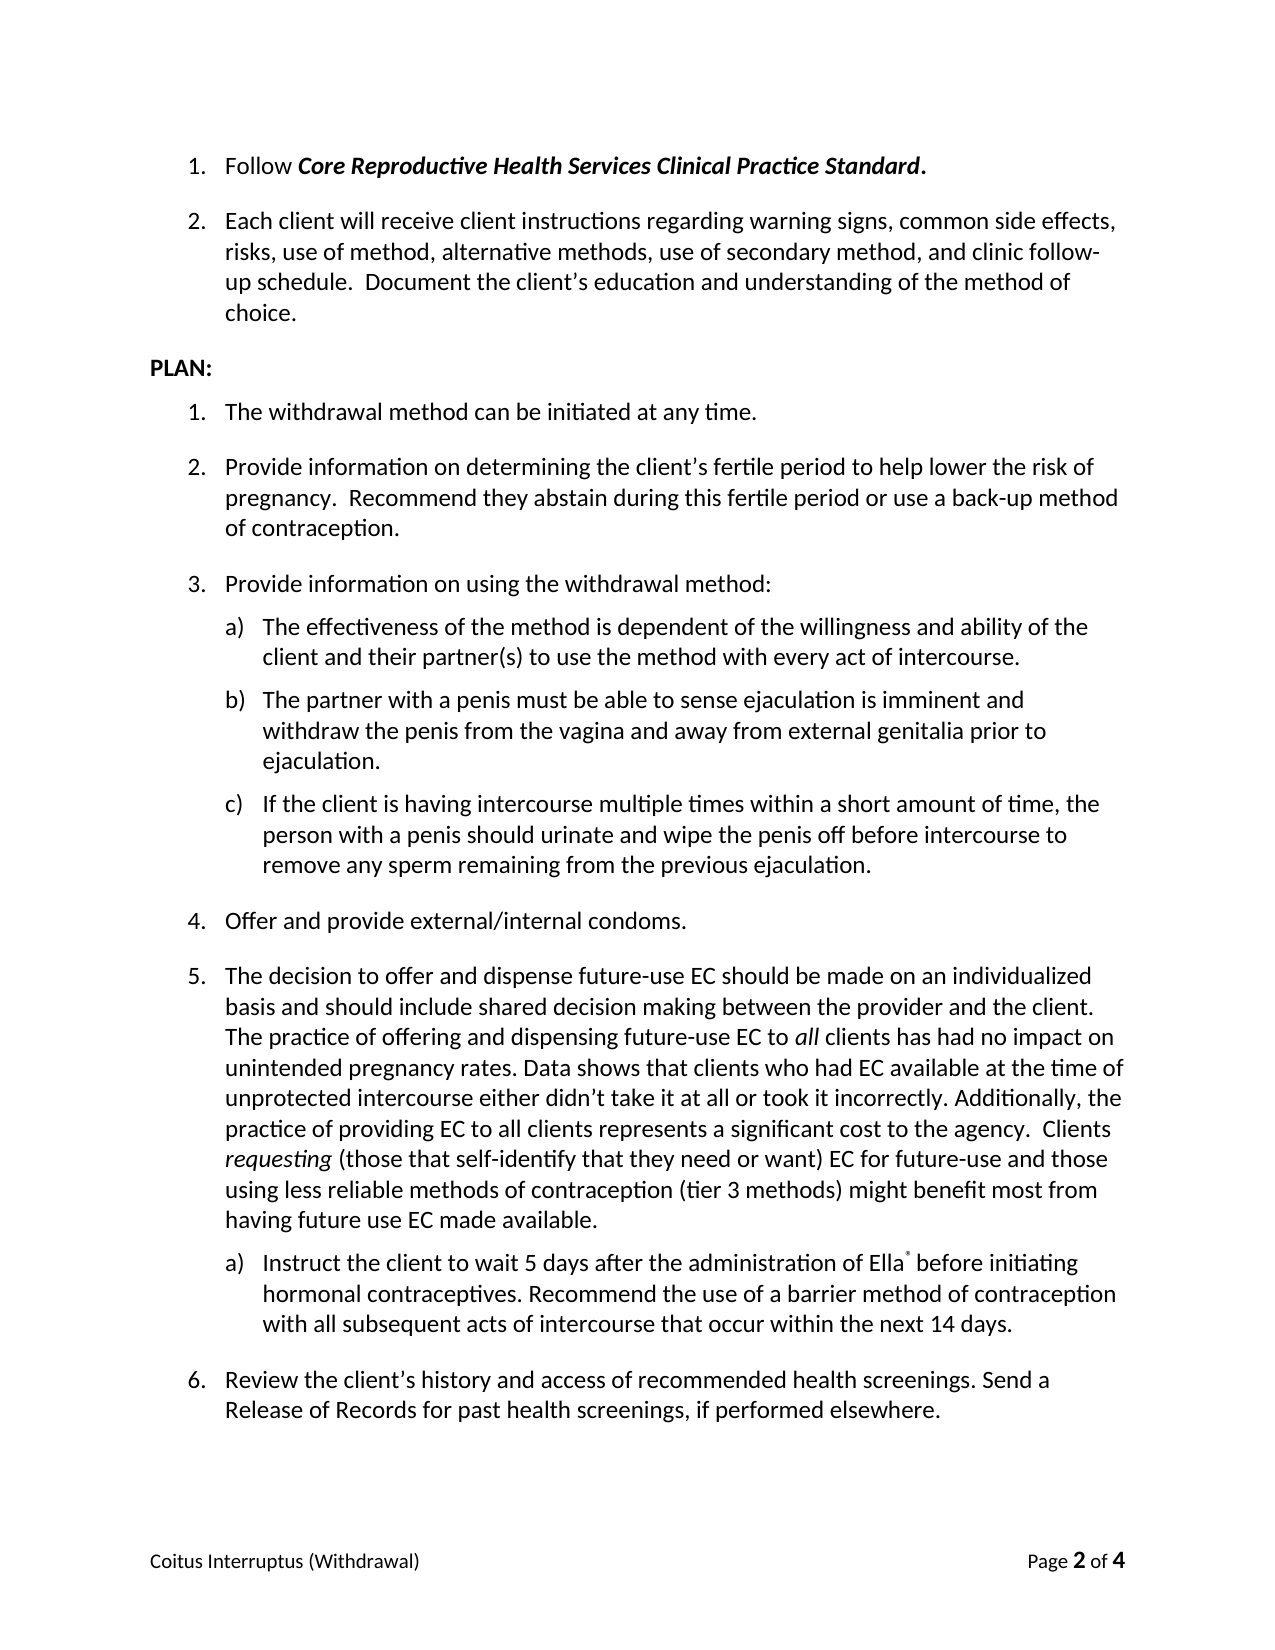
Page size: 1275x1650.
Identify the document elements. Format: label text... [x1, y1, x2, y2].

list Provide information on determining the client’s fertile period to help lower the risk of pregnancy. Recommend they abstain during this fertile period or use a back-up method of contraception. [187, 451, 1125, 543]
list If the client is having intercourse multiple times within a short amount of time, the person with a penis should urinate and wipe the penis off before intercourse to remove any sperm remaining from the previous ejaculation. [225, 788, 1125, 880]
list The withdrawal method can be initiated at any time. [187, 396, 1125, 426]
text PLAN: [150, 353, 1125, 383]
list Offer and provide external/internal condoms. [187, 905, 1125, 935]
list The decision to offer and dispense future-use EC should be made on an individualized basis and should include shared decision making between the provider and the client. The practice of offering and dispensing future-use EC to all clients has had no impact on unintended pregnancy rates. Data shows that clients who had EC available at the time of unprotected intercourse either didn’t take it at all or took it incorrectly. Additionally, the practice of providing EC to all clients represents a significant cost to the agency. Clients requesting (those that self-identify that they need or want) EC for future-use and those using less reliable methods of contraception (tier 3 methods) might benefit most from having future use EC made available. [187, 960, 1125, 1235]
list Each client will receive client instructions regarding warning signs, common side effects, risks, use of method, alternative methods, use of secondary method, and clinic follow-up schedule. Document the client’s education and understanding of the method of choice. [187, 206, 1125, 328]
list The effectiveness of the method is dependent of the willingness and ability of the client and their partner(s) to use the method with every act of intercourse. [225, 611, 1125, 672]
list The partner with a penis must be able to sense ejaculation is imminent and withdraw the penis from the vagina and away from external genitalia prior to ejaculation. [225, 684, 1125, 776]
list Instruct the client to wait 5 days after the administration of Ella® before initiating hormonal contraceptives. Recommend the use of a barrier method of contraception with all subsequent acts of intercourse that occur within the next 14 days. [225, 1248, 1125, 1339]
list Follow Core Reproductive Health Services Clinical Practice Standard. [187, 150, 1125, 181]
list Provide information on using the withdrawal method: [187, 568, 1125, 598]
list Review the client’s history and access of recommended health screenings. Send a Release of Records for past health screenings, if performed elsewhere. [187, 1364, 1125, 1425]
